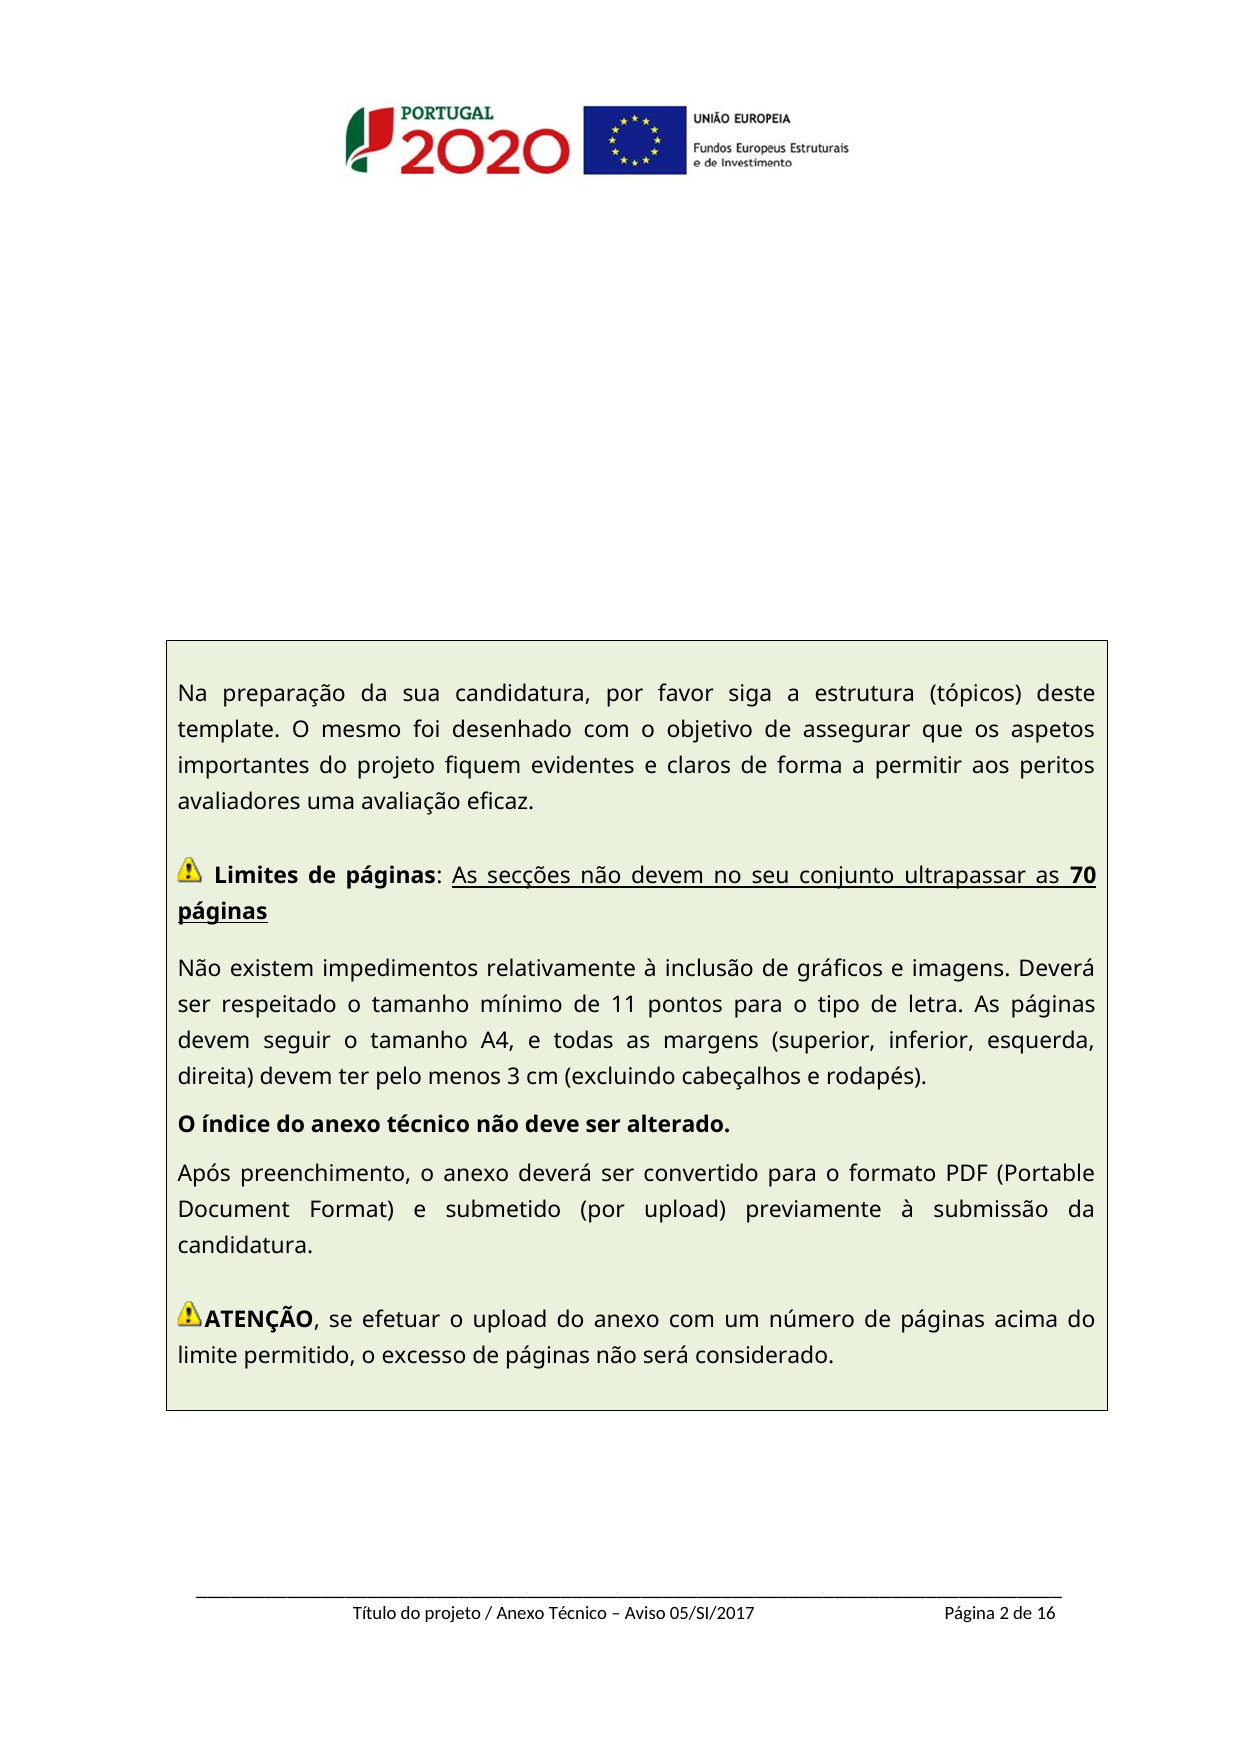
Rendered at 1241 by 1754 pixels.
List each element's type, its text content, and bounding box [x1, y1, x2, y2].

table_header Na preparação da sua candidatura, por favor siga a estrutura (tópicos) deste template. O mesmo foi desenhado com o objetivo de assegurar que os aspetos importantes do projeto fiquem evidentes e claros de forma a permitir aos peritos avaliadores uma avaliação eficaz. Limites de páginas: As secções não devem no seu conjunto ultrapassar as 70 páginas Não existem impedimentos relativamente à inclusão de gráficos e imagens. Deverá ser respeitado o tamanho mínimo de 11 pontos para o tipo de letra. As páginas devem seguir o tamanho A4, e todas as margens (superior, inferior, esquerda, direita) devem ter pelo menos 3 cm (excluindo cabeçalhos e rodapés). O índice do anexo técnico não deve ser alterado. Após preenchimento, o anexo deverá ser convertido para o formato PDF (Portable Document Format) e submetido (por upload) previamente à submissão da candidatura. ATENÇÃO, se efetuar o upload do anexo com um número de páginas acima do limite permitido, o excesso de páginas não será considerado. [167, 641, 1107, 1410]
picture [177, 856, 205, 884]
picture [338, 73, 903, 196]
picture [177, 1300, 205, 1328]
